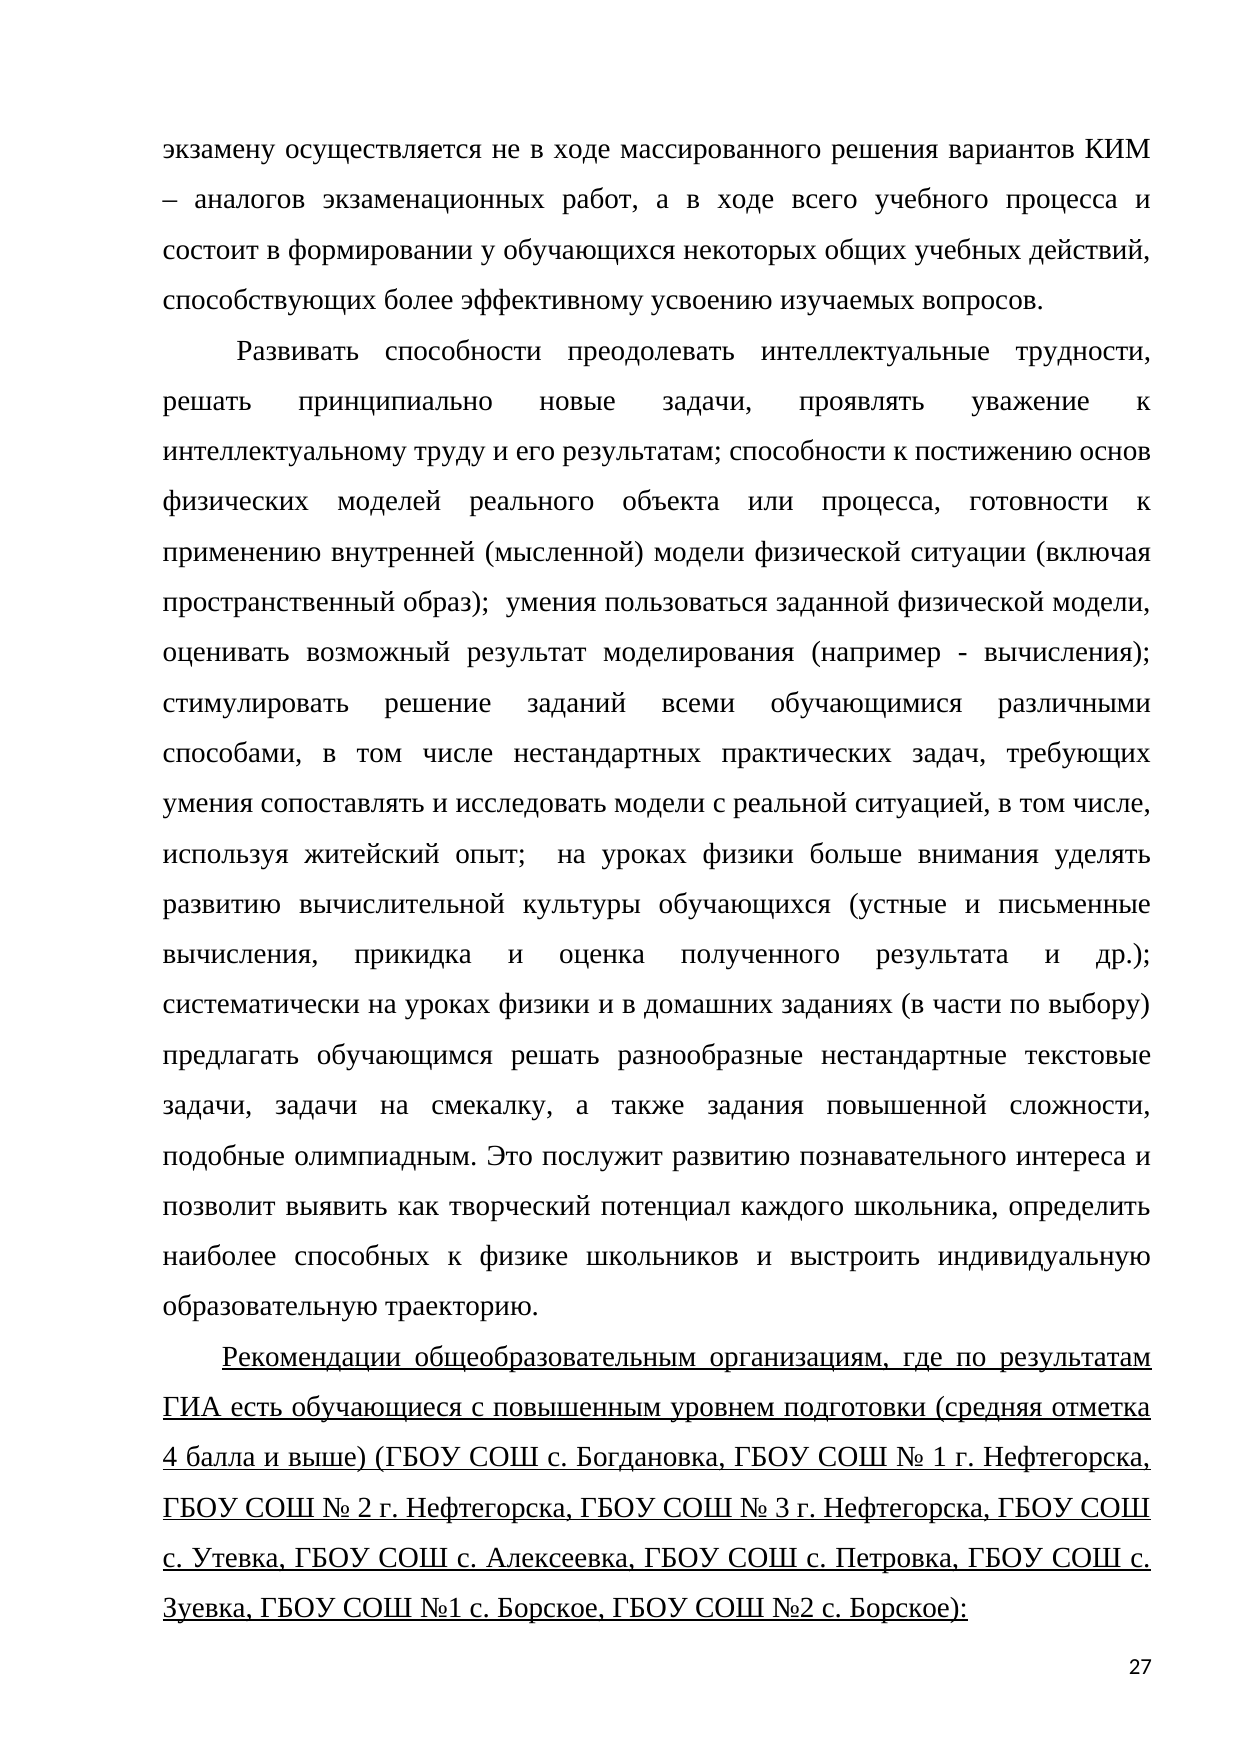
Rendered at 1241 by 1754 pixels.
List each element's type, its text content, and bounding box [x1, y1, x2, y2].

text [162, 131, 1152, 316]
text Рекомендации общеобразовательным организациям, где по результатам ГИА есть обучающиеся с повышенным уровнем подготовки (средняя отметка 4 балла и выше) (ГБОУ СОШ с. Богдановка, ГБОУ СОШ № 1 г. Нефтегорска, ГБОУ СОШ № 2 г. Нефтегорска, ГБОУ СОШ № 3 г. Нефтегорска, ГБОУ СОШ с. Утевка, ГБОУ СОШ с. Алексеевка, ГБОУ СОШ с. Петровка, ГБОУ СОШ с. Зуевка, ГБОУ СОШ №1 с. Борское, ГБОУ СОШ №2 с. Борское): [162, 1339, 1152, 1624]
text Развивать способности преодолевать интеллектуальные трудности, решать принципиально новые задачи, проявлять уважение к интеллектуальному труду и его результатам; способности к постижению основ физических моделей реального объекта или процесса, готовности к применению внутренней (мысленной) модели физической ситуации (включая пространственный образ); умения пользоваться заданной физической модели, оценивать возможный результат моделирования (например - вычисления); стимулировать решение заданий всеми обучающимися различными способами, в том числе нестандартных практических задач, требующих умения сопоставлять и исследовать модели с реальной ситуацией, в том числе, используя житейский опыт; на уроках физики больше внимания уделять развитию вычислительной культуры обучающихся (устные и письменные вычисления, прикидка и оценка полученного результата и др.); систематически на уроках физики и в домашних заданиях (в части по выбору) предлагать обучающимся решать разнообразные нестандартные текстовые задачи, задачи на смекалку, а также задания повышенной сложности, подобные олимпиадным. Это послужит развитию познавательного интереса и позволит выявить как творческий потенциал каждого школьника, определить наиболее способных к физике школьников и выстроить индивидуальную образовательную траекторию. [162, 333, 1152, 1322]
